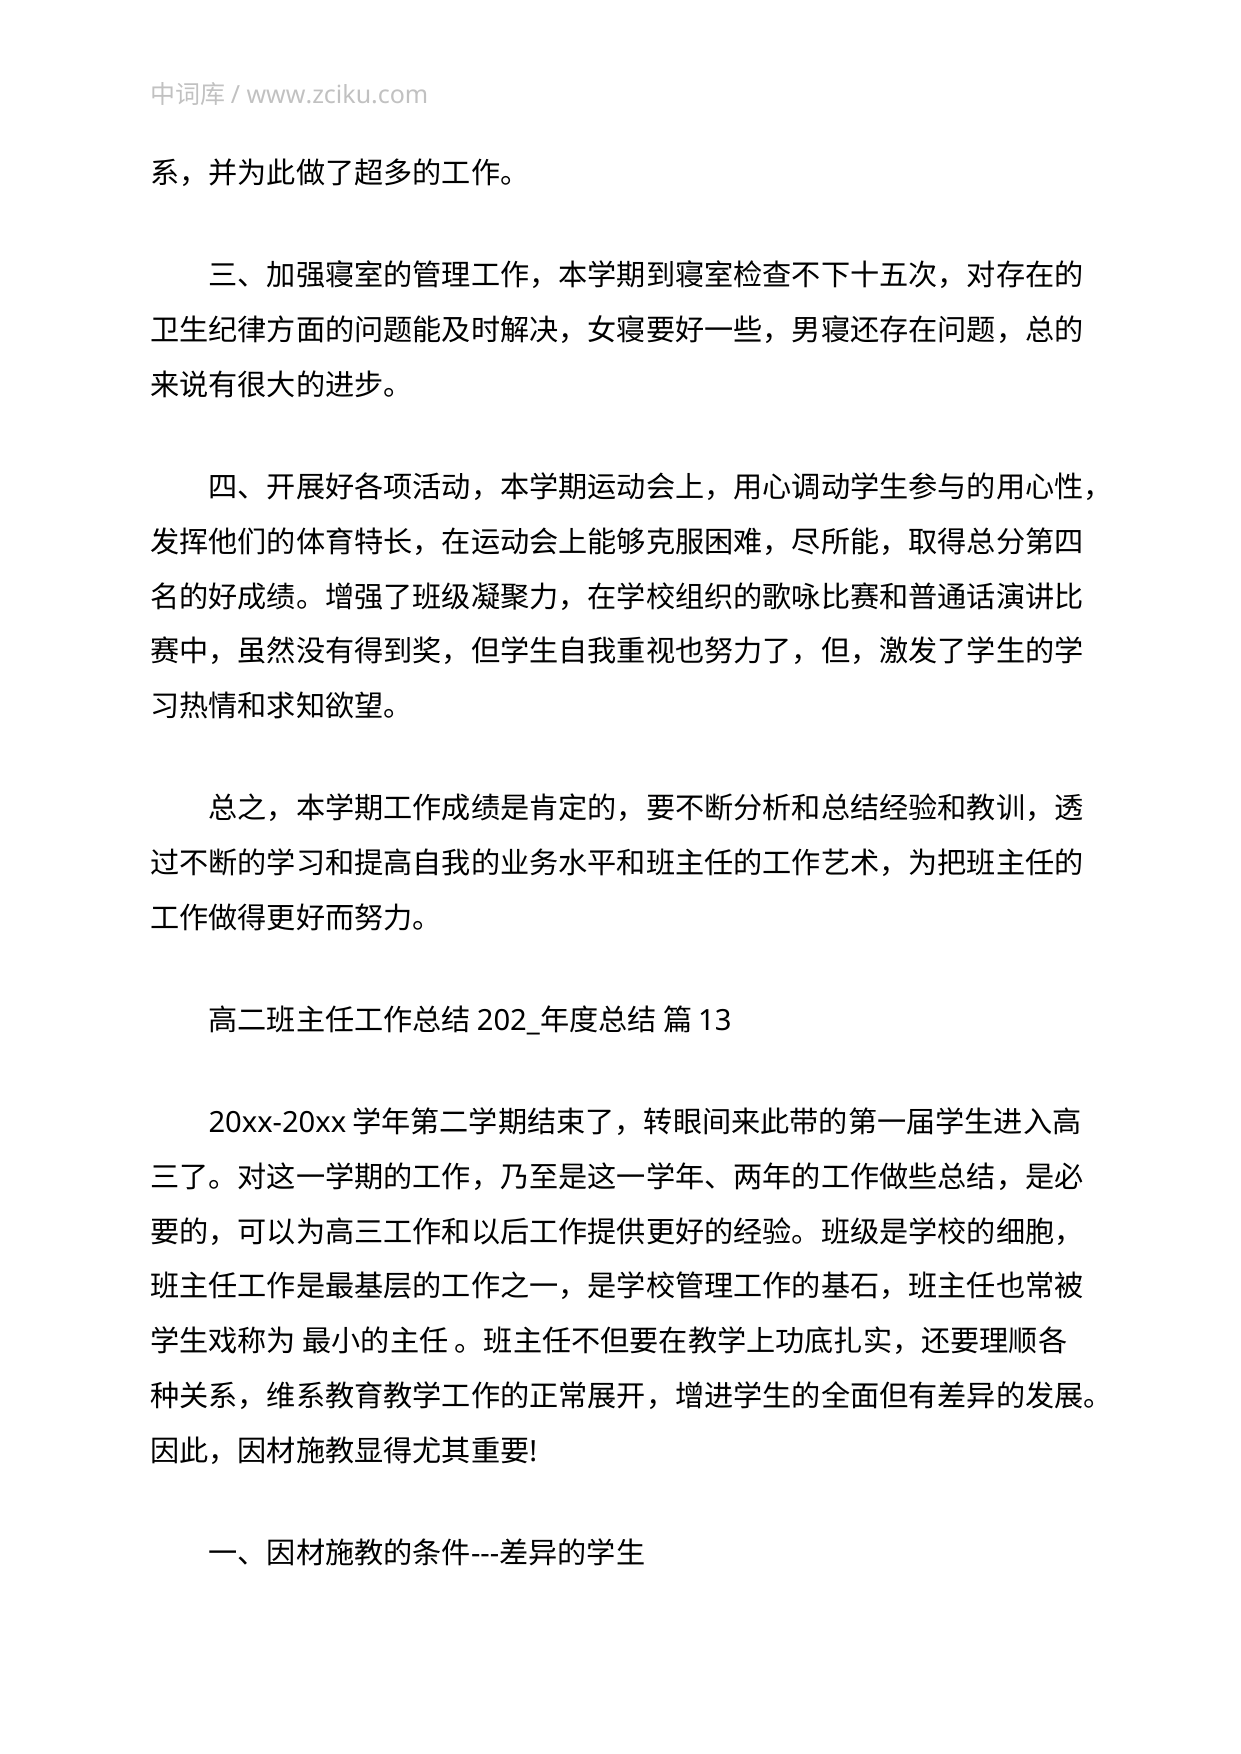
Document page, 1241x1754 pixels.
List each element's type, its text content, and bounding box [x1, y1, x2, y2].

text 高二班主任工作总结202_年度总结 篇13 [150, 996, 1090, 1039]
text 四、开展好各项活动，本学期运动会上，用心调动学生参与的用心性，发挥他们的体育特长，在运动会上能够克服困难，尽所能，取得总分第四名的好成绩。增强了班级凝聚力，在学校组织的歌咏比赛和普通话演讲比赛中，虽然没有得到奖，但学生自我重视也努力了，但，激发了学生的学习热情和求知欲望。 [150, 463, 1090, 725]
text 总之，本学期工作成绩是肯定的，要不断分析和总结经验和教训，透过不断的学习和提高自我的业务水平和班主任的工作艺术，为把班主任的工作做得更好而努力。 [150, 785, 1090, 937]
text 20xx-20xx学年第二学期结束了，转眼间来此带的第一届学生进入高三了。对这一学期的工作，乃至是这一学年、两年的工作做些总结，是必要的，可以为高三工作和以后工作提供更好的经验。班级是学校的细胞，班主任工作是最基层的工作之一，是学校管理工作的基石，班主任也常被学生戏称为 最小的主任 。班主任不但要在教学上功底扎实，还要理顺各种关系，维系教育教学工作的正常展开，增进学生的全面但有差异的发展。因此，因材施教显得尤其重要! [150, 1098, 1090, 1470]
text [150, 150, 1090, 192]
text 三、加强寝室的管理工作，本学期到寝室检查不下十五次，对存在的卫生纪律方面的问题能及时解决，女寝要好一些，男寝还存在问题，总的来说有很大的进步。 [150, 252, 1090, 404]
text 一、因材施教的条件---差异的学生 [150, 1530, 1090, 1572]
